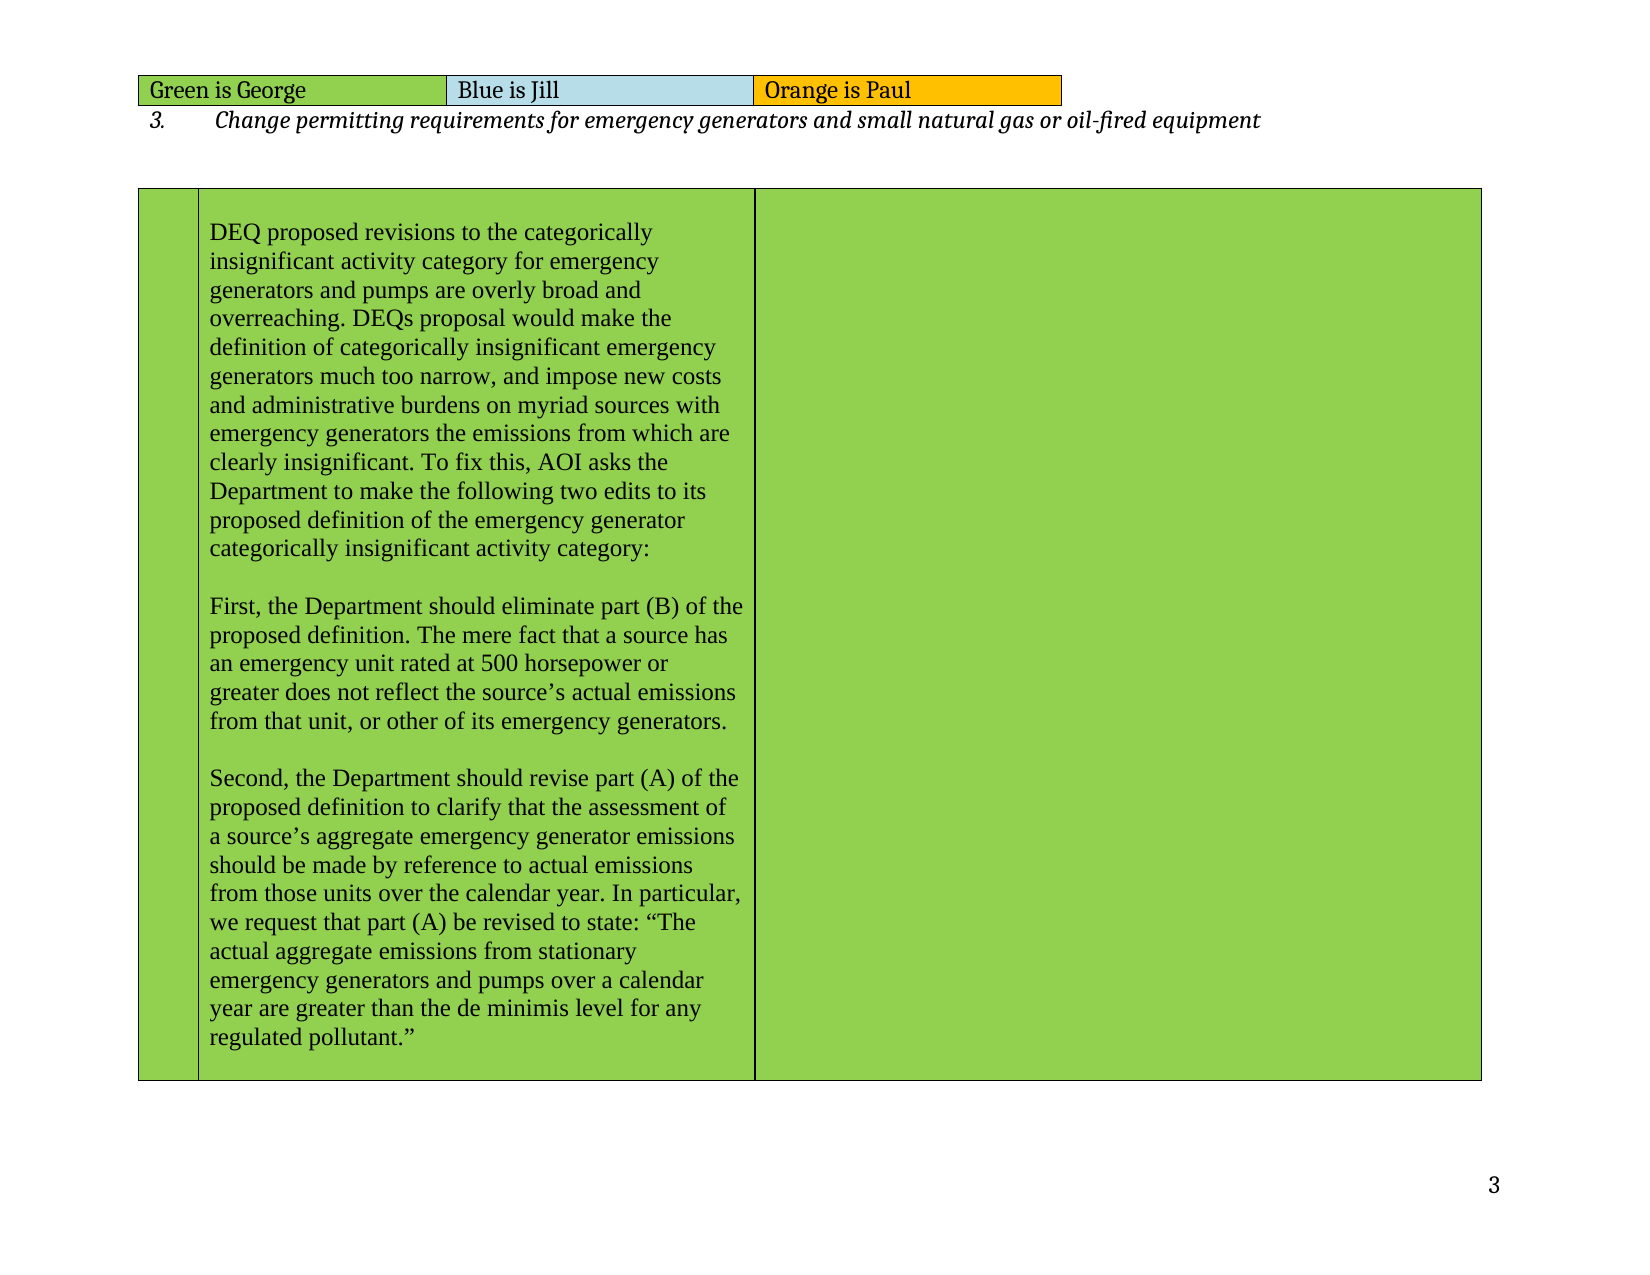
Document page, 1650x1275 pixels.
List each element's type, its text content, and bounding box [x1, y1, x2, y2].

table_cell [199, 189, 754, 1080]
table_cell 29 [139, 189, 198, 1080]
table_cell [756, 189, 1481, 1080]
